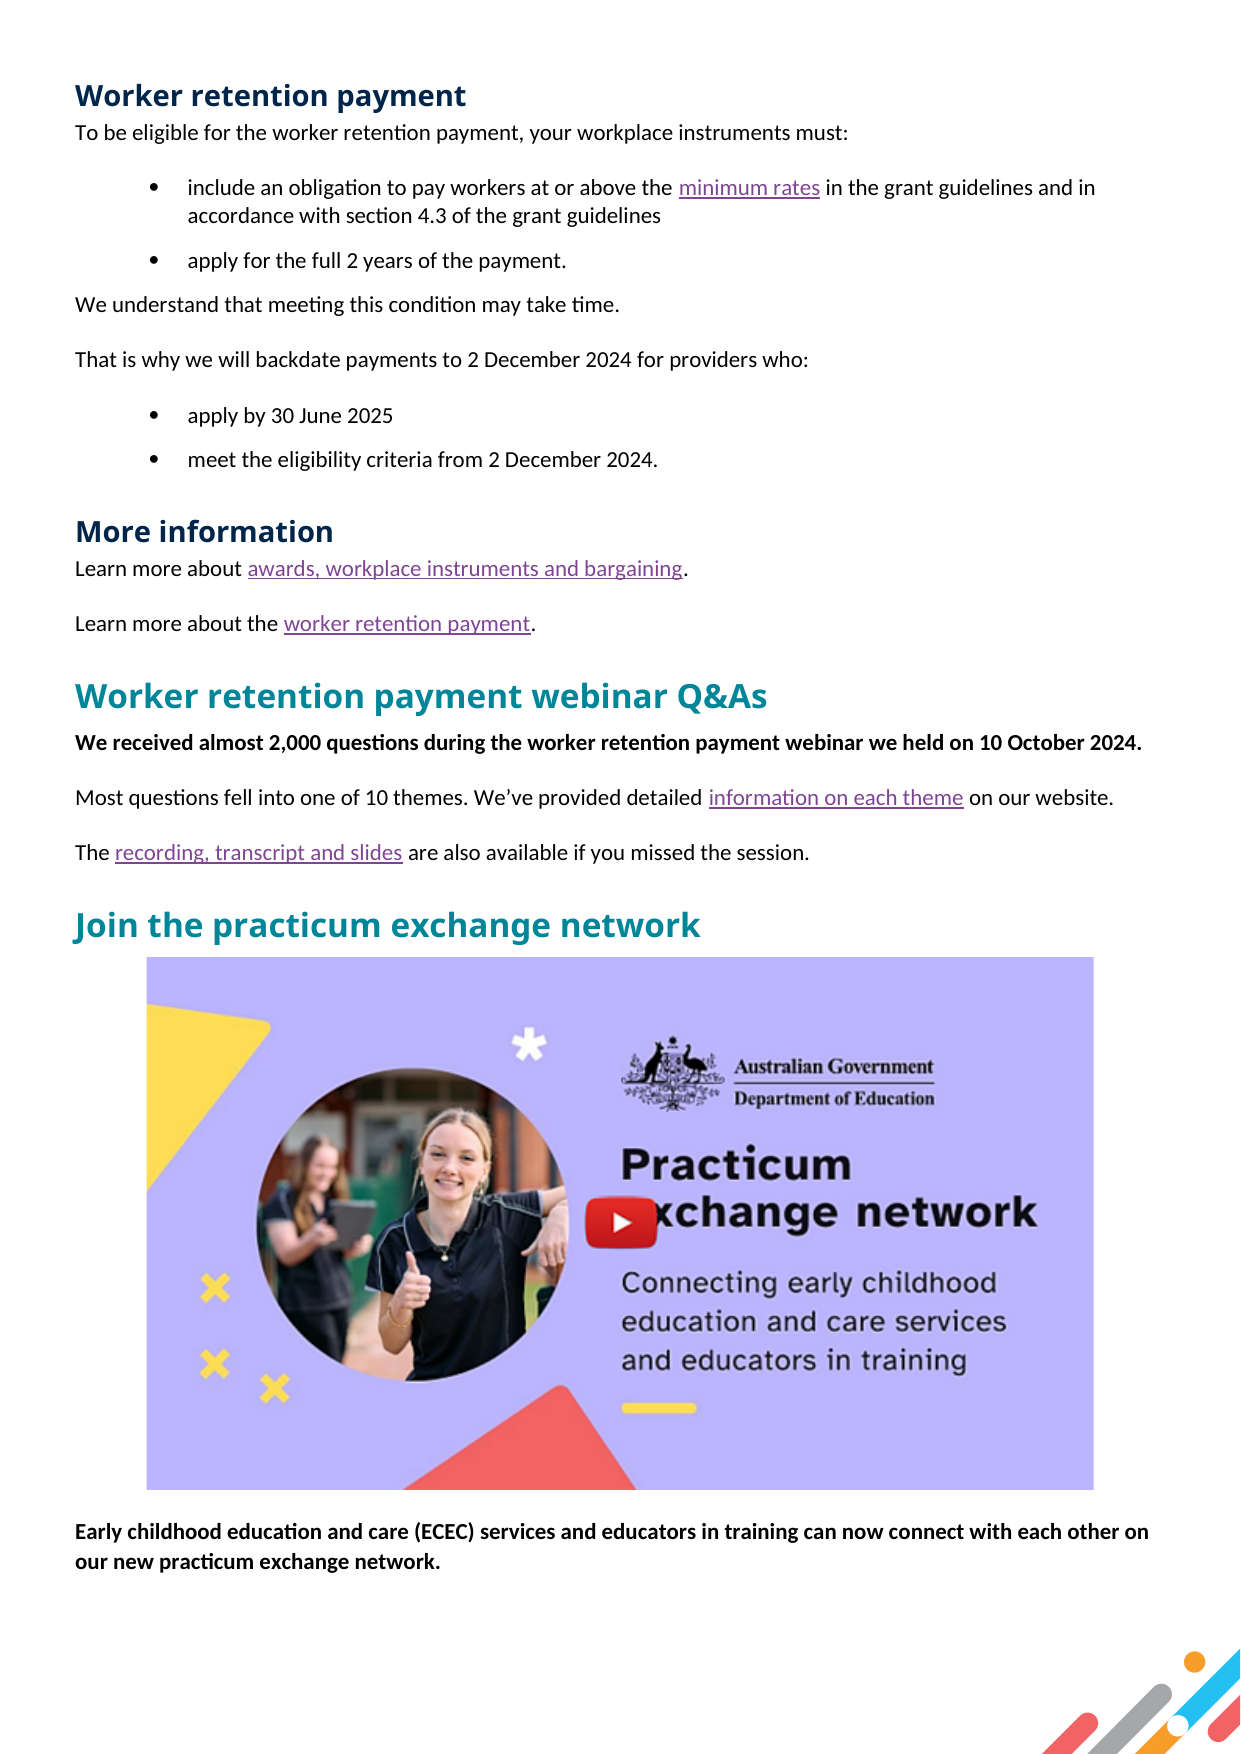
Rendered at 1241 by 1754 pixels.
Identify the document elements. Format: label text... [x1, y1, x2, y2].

text Most questions fell into one of 10 themes. We’ve provided detailed information on each theme on our website. [75, 783, 1165, 811]
subtitle Worker retention payment [75, 75, 1165, 115]
list apply by 30 June 2025 [150, 401, 1165, 429]
text Early childhood education and care (ECEC) services and educators in training can now connect with each other on our new practicum exchange network. [75, 1517, 1165, 1575]
text Learn more about awards, workplace instruments and bargaining. [75, 554, 1165, 582]
list include an obligation to pay workers at or above the minimum rates in the grant guidelines and in accordance with section 4.3 of the grant guidelines [150, 173, 1165, 229]
picture [1041, 1647, 1241, 1754]
text Learn more about the worker retention payment. [75, 609, 1165, 637]
list meet the eligibility criteria from 2 December 2024. [150, 446, 1165, 473]
text The recording, transcript and slides are also available if you missed the session. [75, 838, 1165, 866]
subtitle More information [75, 511, 1165, 551]
subtitle Worker retention payment webinar Q&As [75, 673, 1165, 718]
subtitle Join the practicum exchange network [75, 902, 1165, 947]
text We received almost 2,000 questions during the worker retention payment webinar we held on 10 October 2024. [75, 728, 1165, 756]
text That is why we will backdate payments to 2 December 2024 for providers who: [75, 346, 1165, 374]
list apply for the full 2 years of the payment. [150, 246, 1165, 274]
text To be eligible for the worker retention payment, your workplace instruments must: [75, 118, 1165, 146]
picture [146, 957, 1094, 1490]
text We understand that meeting this condition may take time. [75, 290, 1165, 318]
